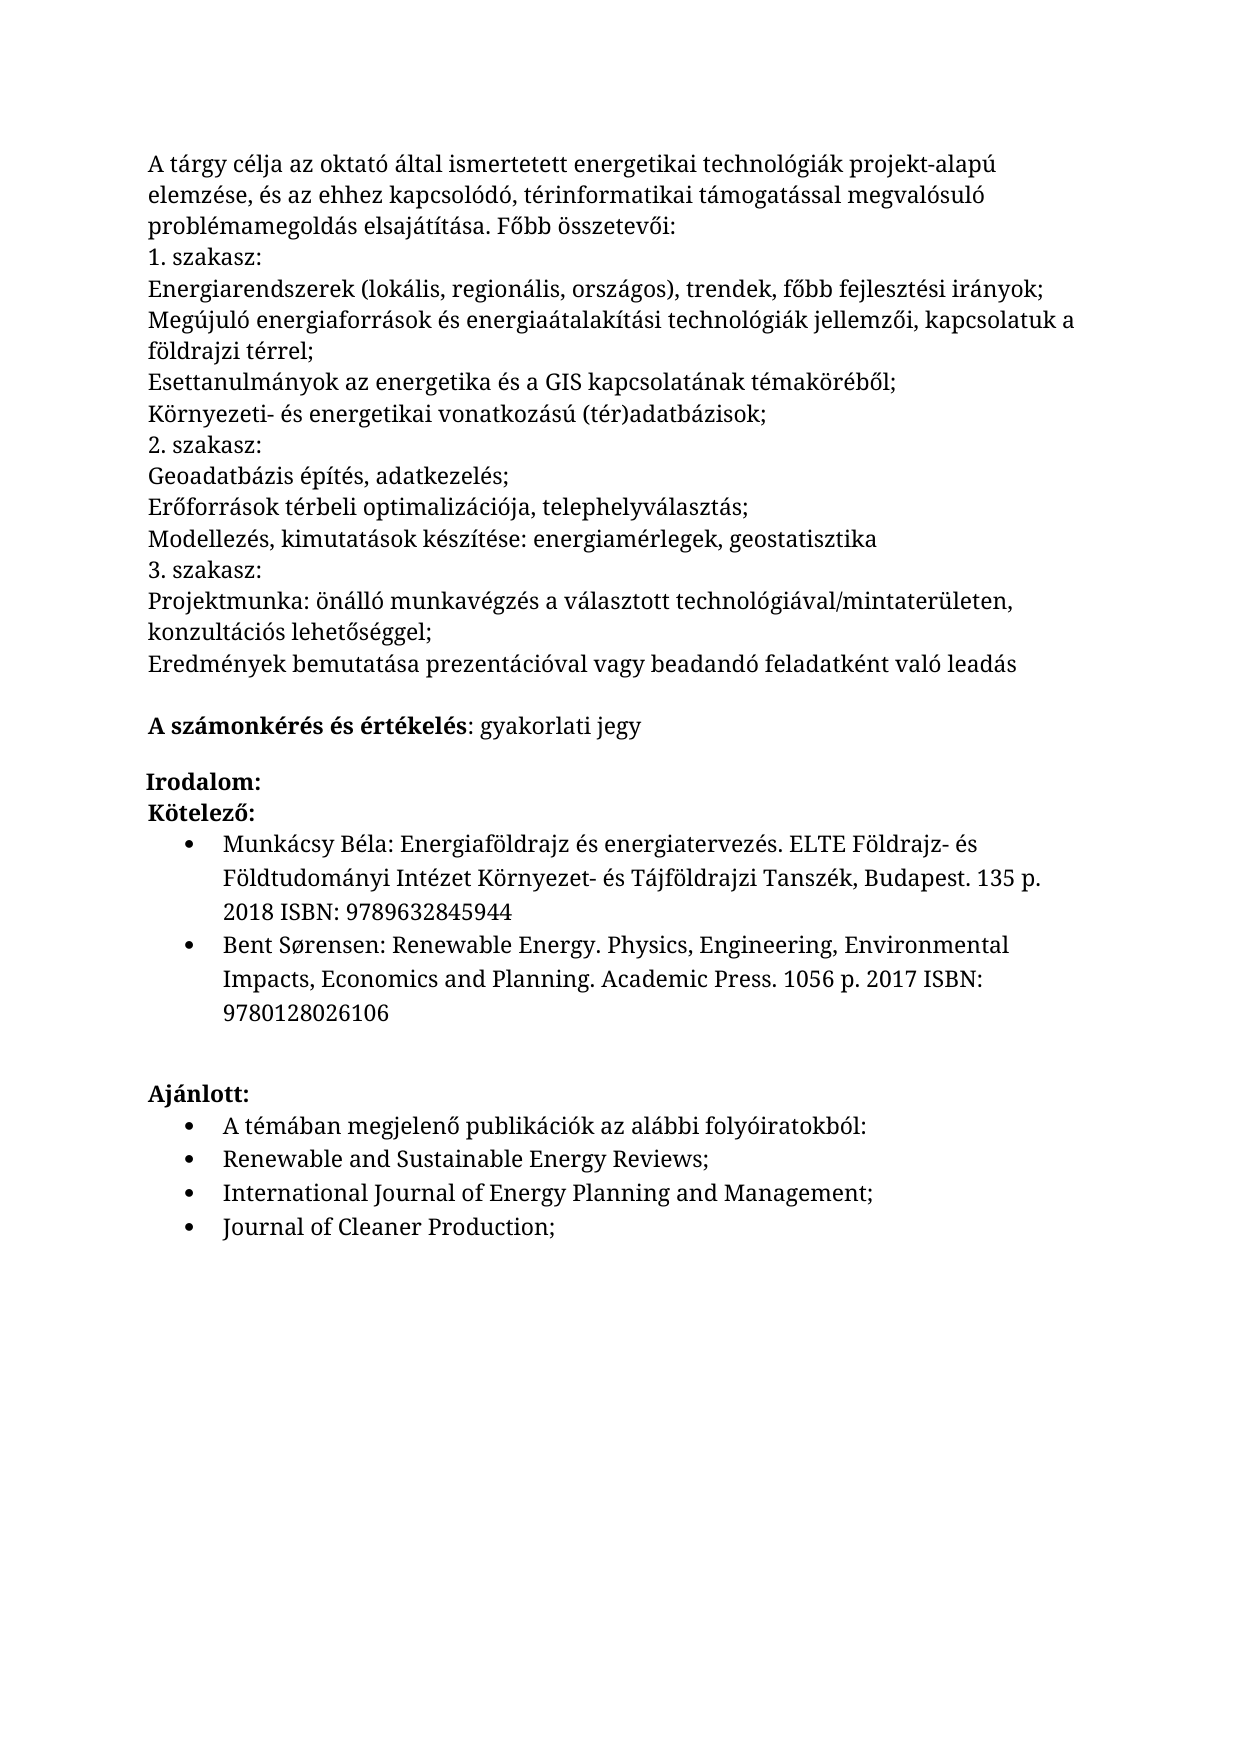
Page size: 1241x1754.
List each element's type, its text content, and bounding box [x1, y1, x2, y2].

list A témában megjelenő publikációk az alábbi folyóiratokból: [185, 1109, 1093, 1141]
text 1. szakasz: [148, 241, 1093, 273]
text Környezeti- és energetikai vonatkozású (tér)adatbázisok; [148, 398, 1093, 429]
list Renewable and Sustainable Energy Reviews; [185, 1143, 1093, 1174]
text Esettanulmányok az energetika és a GIS kapcsolatának témaköréből; [148, 366, 1093, 398]
text 3. szakasz: [148, 554, 1093, 585]
text Eredmények bemutatása prezentációval vagy beadandó feladatként való leadás [148, 648, 1093, 679]
text Ajánlott: [148, 1078, 1093, 1109]
text Erőforrások térbeli optimalizációja, telephelyválasztás; [148, 491, 1093, 523]
list International Journal of Energy Planning and Management; [185, 1177, 1093, 1208]
text Megújuló energiaforrások és energiaátalakítási technológiák jellemzői, kapcsolatuk a földrajzi térrel; [148, 304, 1093, 366]
list Journal of Cleaner Production; [185, 1211, 1093, 1242]
text Modellezés, kimutatások készítése: energiamérlegek, geostatisztika [148, 523, 1093, 554]
list Munkácsy Béla: Energiaföldrajz és energiatervezés. ELTE Földrajz- és Földtudományi Intézet Környezet- és Tájföldrajzi Tanszék, Budapest. 135 p. 2018 ISBN: 9789632845944 [185, 828, 1093, 927]
text Energiarendszerek (lokális, regionális, országos), trendek, főbb fejlesztési irányok; [148, 273, 1093, 304]
text Projektmunka: önálló munkavégzés a választott technológiával/mintaterületen, konzultációs lehetőséggel; [148, 585, 1093, 648]
text Irodalom: [146, 765, 1095, 797]
text Geoadatbázis építés, adatkezelés; [148, 460, 1093, 491]
text Kötelező: [148, 797, 1093, 828]
text 2. szakasz: [148, 429, 1093, 460]
text A tárgy célja az oktató által ismertetett energetikai technológiák projekt-alapú elemzése, és az ehhez kapcsolódó, térinformatikai támogatással megvalósuló problémamegoldás elsajátítása. Főbb összetevői: [148, 148, 1093, 241]
text A számonkérés és értékelés: gyakorlati jegy [148, 710, 1093, 741]
list Bent Sørensen: Renewable Energy. Physics, Engineering, Environmental Impacts, Economics and Planning. Academic Press. 1056 p. 2017 ISBN: 9780128026106 [185, 929, 1093, 1028]
